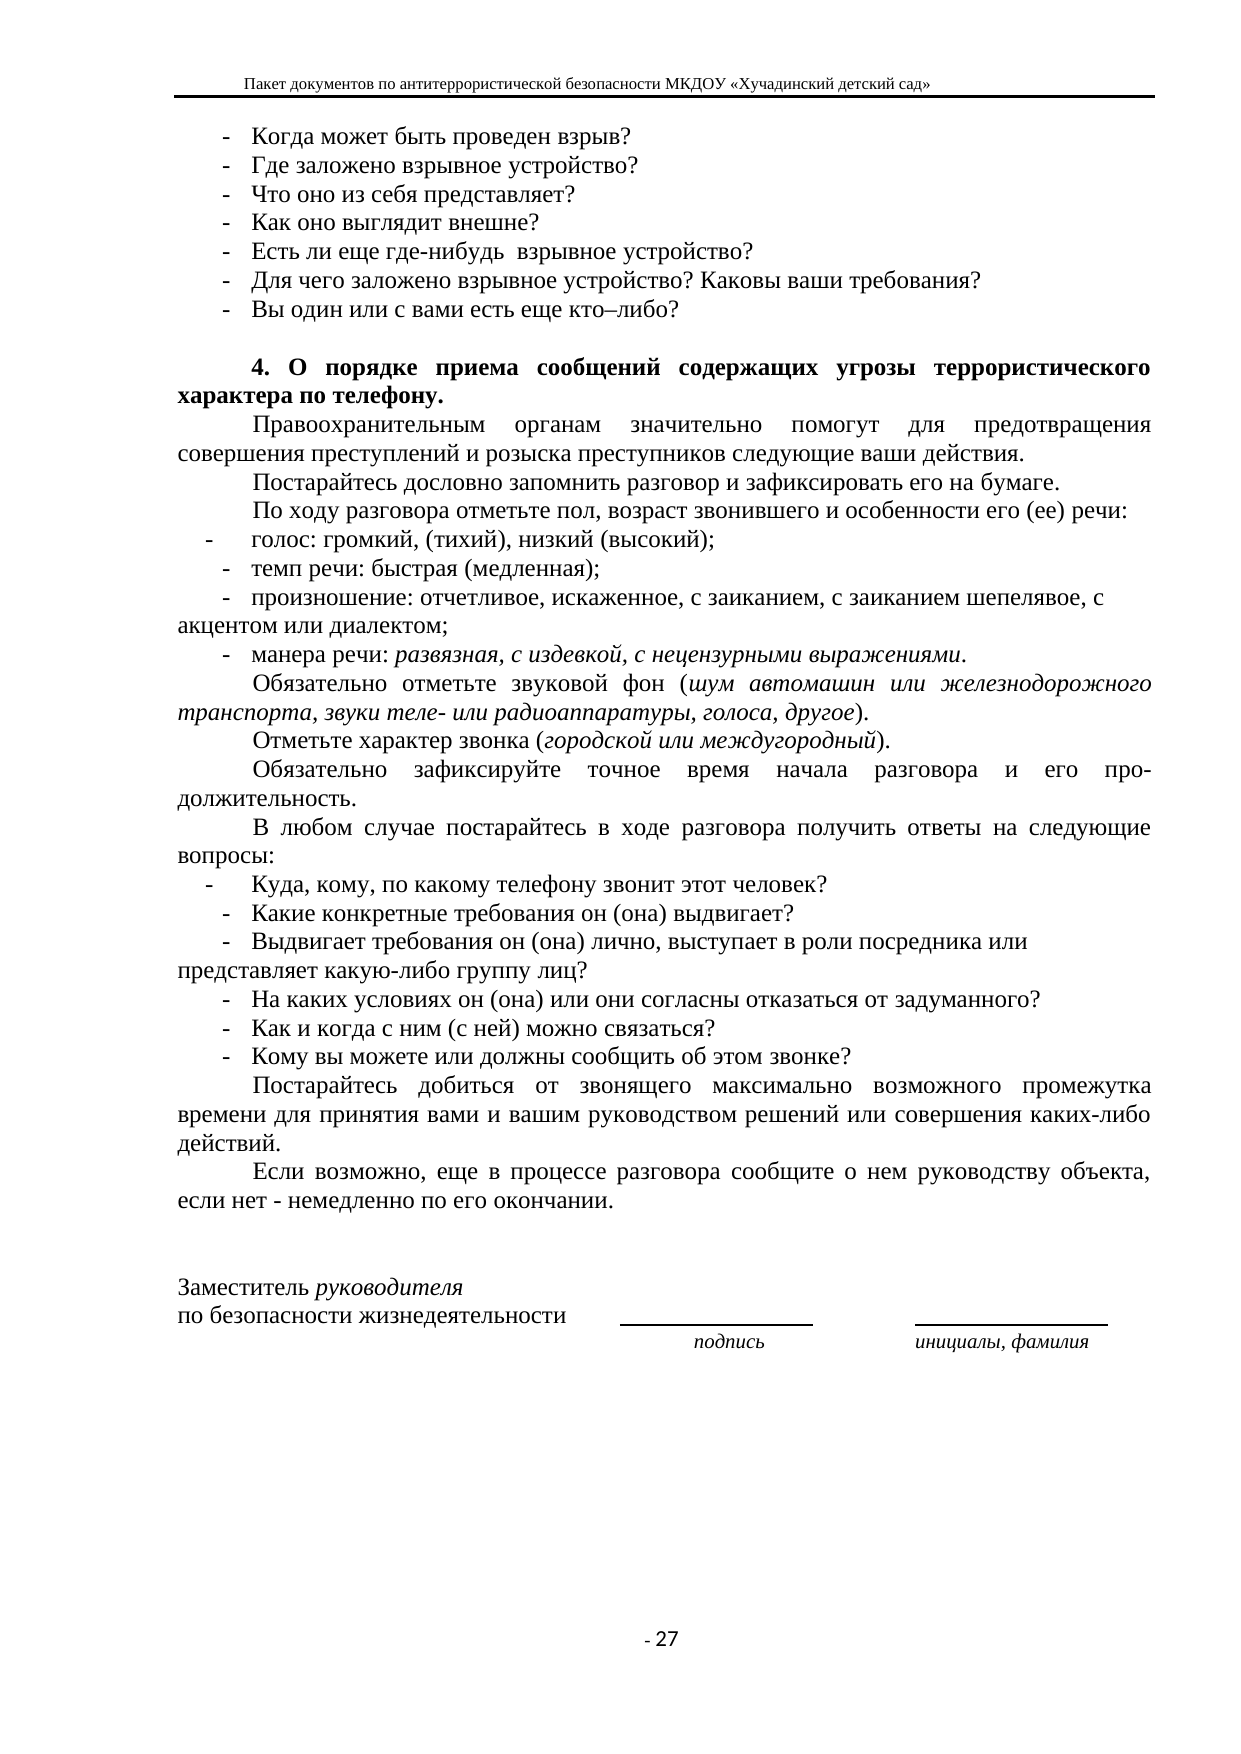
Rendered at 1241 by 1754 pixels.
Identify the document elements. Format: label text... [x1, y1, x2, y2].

list темп речи: быстрая (медленная); [222, 553, 1167, 582]
text Если возможно, еще в процессе разговора сообщите о нем руководству объекта, если нет - немедленно по его окончании. [177, 1156, 1151, 1214]
list Что оно из себя представляет? [222, 179, 1167, 207]
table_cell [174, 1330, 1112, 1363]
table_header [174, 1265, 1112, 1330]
text В любом случае постарайтесь в ходе разговора получить ответы на следующие вопросы: [177, 812, 1152, 869]
list Вы один или с вами есть еще кто–либо? [222, 294, 1167, 322]
list Кому вы можете или должны сообщить об этом звонке? [222, 1041, 1167, 1070]
text Постарайтесь дословно запомнить разговор и зафиксировать его на бумаге. [252, 467, 1167, 495]
list манера речи: развязная, с издевкой, с нецензурными выражениями. [222, 639, 1167, 668]
text Отметьте характер звонка (городской или междугородный). [252, 725, 1167, 754]
text Правоохранительным органам значительно помогут для предотвращения совершения преступлений и розыска преступников следующие ваши действия. [177, 409, 1152, 467]
text По ходу разговора отметьте пол, возраст звонившего и особенности его (ее) речи: [252, 495, 1167, 524]
list произношение: отчетливое, искаженное, с заиканием, с заиканием шепелявое, с акцентом или диалектом; [177, 582, 1151, 639]
list Выдвигает требования он (она) лично, выступает в роли посредника или представляет какую-либо группу лиц? [177, 926, 1151, 984]
list Куда, кому, по какому телефону звонит этот человек? [160, 869, 1167, 898]
list Для чего заложено взрывное устройство? Каковы ваши требования? [222, 265, 1167, 294]
list Есть ли еще где-нибудь взрывное устройство? [222, 236, 1167, 265]
list На каких условиях он (она) или они согласны отказаться от задуманного? [222, 984, 1167, 1013]
list Когда может быть проведен взрыв? [222, 121, 1167, 150]
list Какие конкретные требования он (она) выдвигает? [222, 898, 1167, 926]
text Обязательно отметьте звуковой фон (шум автомашин или железнодорожного транспорта, звуки теле- или радиоаппаратуры, голоса, другое). [177, 668, 1152, 725]
list Как и когда с ним (с ней) можно связаться? [222, 1013, 1167, 1041]
text Обязательно зафиксируйте точное время начала разговора и его про- должительность. [177, 754, 1152, 812]
list голос: громкий, (тихий), низкий (высокий); [160, 524, 1167, 553]
list Где заложено взрывное устройство? [222, 150, 1167, 179]
text Постарайтесь добиться от звонящего максимально возможного промежутка времени для принятия вами и вашим руководством решений или совершения каких-либо действий. [177, 1070, 1152, 1156]
list О порядке приема сообщений содержащих угрозы террористического характера по телефону. [177, 352, 1151, 409]
list Как оно выглядит внешне? [222, 207, 1167, 236]
